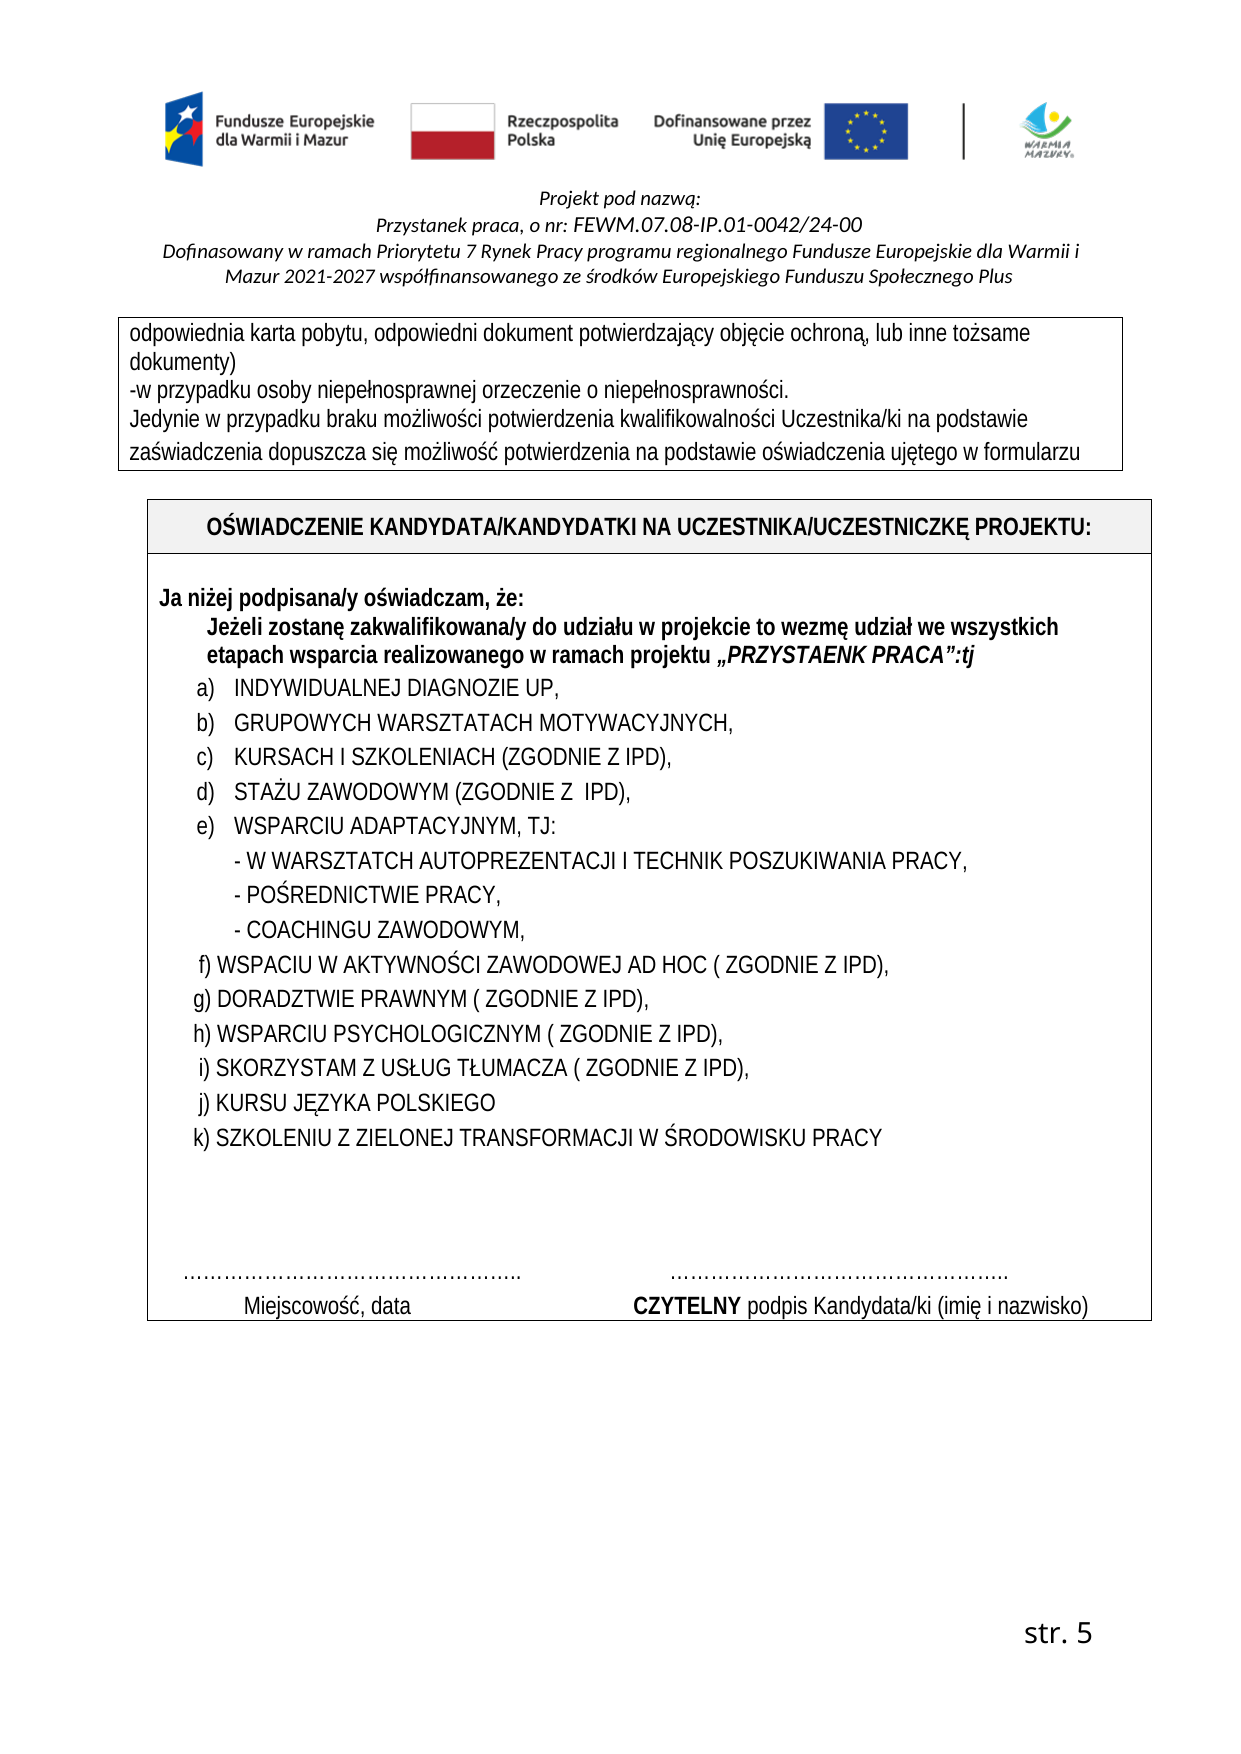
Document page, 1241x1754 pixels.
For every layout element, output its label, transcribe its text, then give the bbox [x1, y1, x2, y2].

table_header OŚWIADCZENIE KANDYDATA/KANDYDATKI NA UCZESTNIKA/UCZESTNICZKĘ PROJEKTU: [148, 500, 1151, 553]
table_cell Ja niżej podpisana/y oświadczam, że: Jeżeli zostanę zakwalifikowana/y do udziału w projekcie to wezmę udział we wszystkich etapach wsparcia realizowanego w ramach projektu „PRZYSTAENK PRACA”:tj INDYWIDUALNEJ DIAGNOZIE UP, GRUPOWYCH WARSZTATACH MOTYWACYJNYCH, KURSACH I SZKOLENIACH (ZGODNIE Z IPD), STAŻU ZAWODOWYM (ZGODNIE Z IPD), WSPARCIU ADAPTACYJNYM, TJ: - W WARSZTATCH AUTOPREZENTACJI I TECHNIK POSZUKIWANIA PRACY, - POŚREDNICTWIE PRACY, - COACHINGU ZAWODOWYM, f) WSPACIU W AKTYWNOŚCI ZAWODOWEJ AD HOC ( ZGODNIE Z IPD), g) DORADZTWIE PRAWNYM ( ZGODNIE Z IPD), h) WSPARCIU PSYCHOLOGICZNYM ( ZGODNIE Z IPD), i) SKORZYSTAM Z USŁUG TŁUMACZA ( ZGODNIE Z IPD), j) KURSU JĘZYKA POLSKIEGO k) SZKOLENIU Z ZIELONEJ TRANSFORMACJI W ŚRODOWISKU PRACY ………………………………………….. ………………………………………….. Miejscowość, data CZYTELNY podpis Kandydata/ki (imię i nazwisko) [148, 554, 1151, 1320]
picture [147, 73, 1093, 185]
